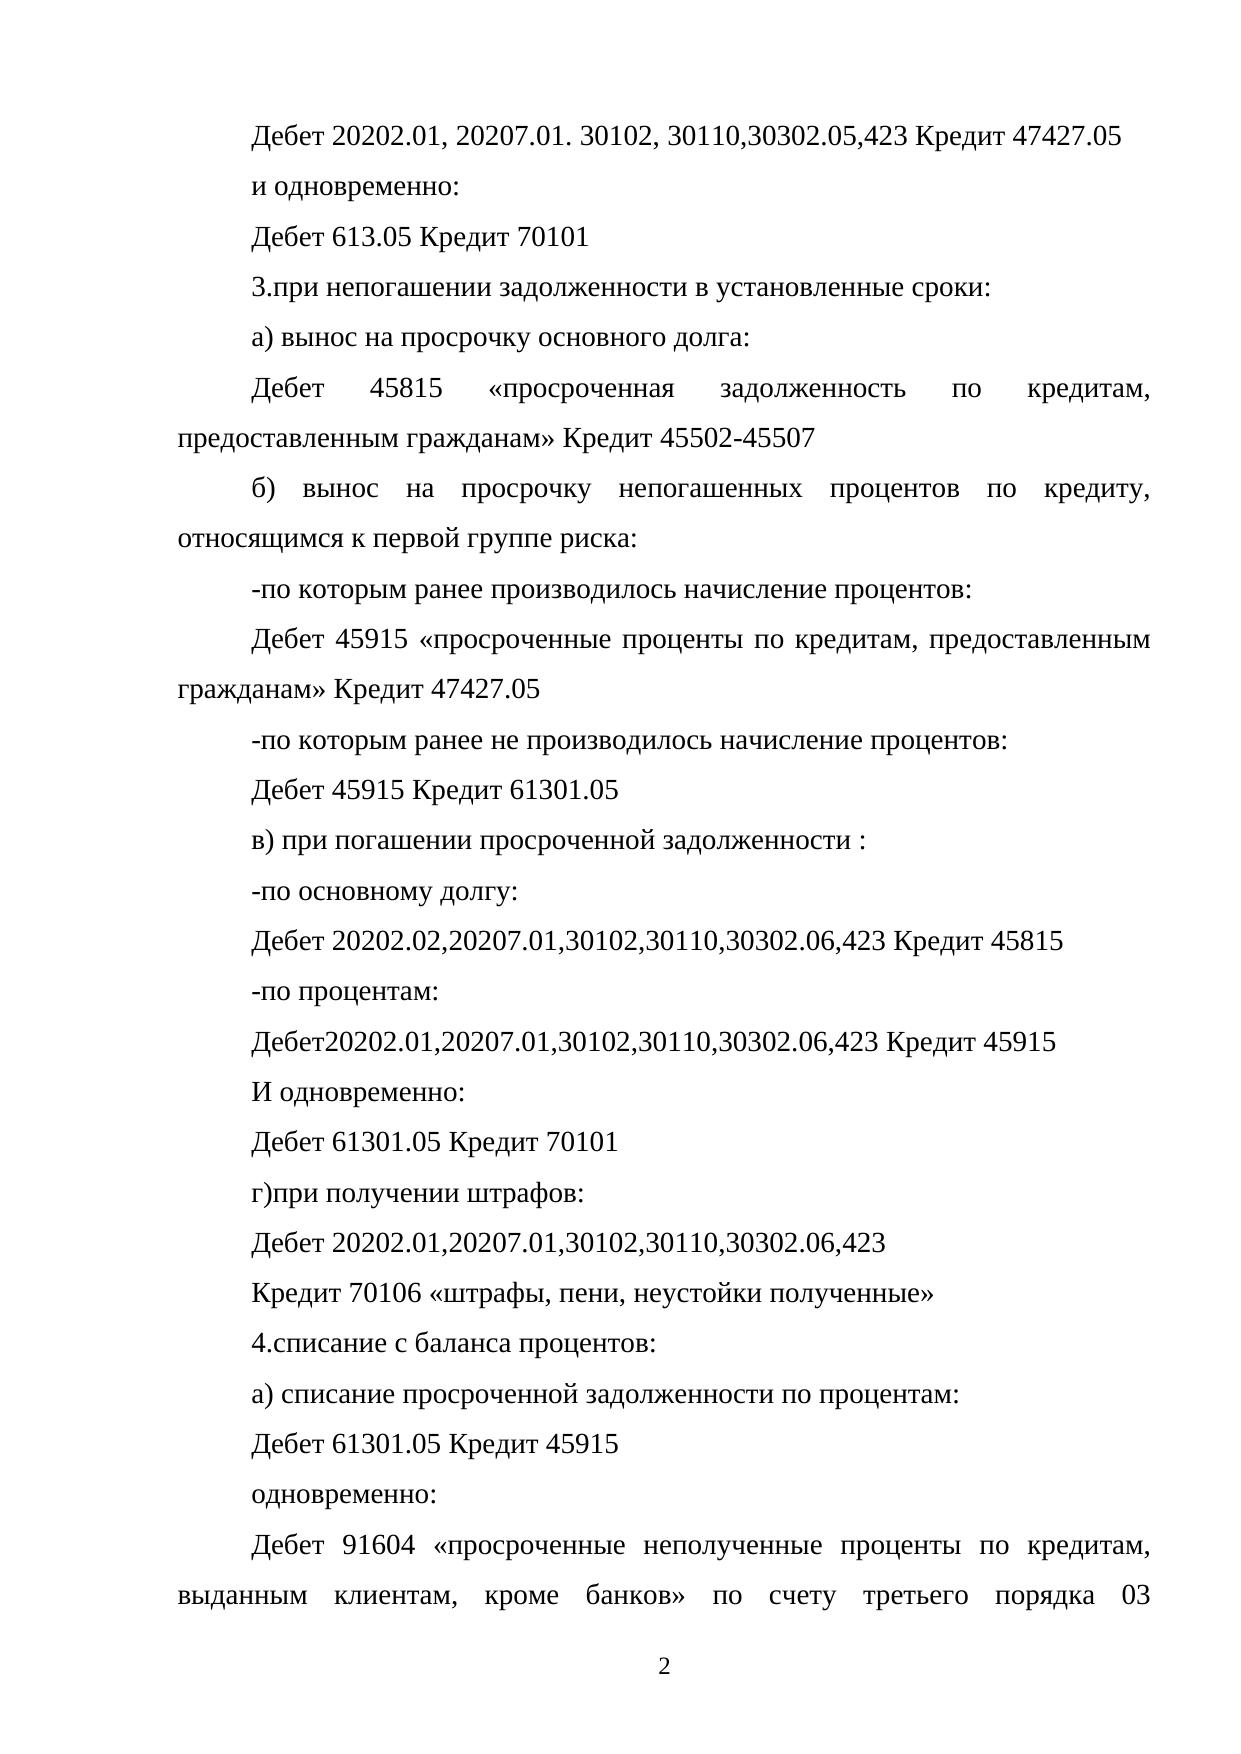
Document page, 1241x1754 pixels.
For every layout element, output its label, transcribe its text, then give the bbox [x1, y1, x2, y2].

text Дебет 20202.01, 20207.01. 30102, 30110,30302.05,423 Кредит 47427.05 [177, 118, 1152, 152]
text г)при получении штрафов: [177, 1175, 1152, 1208]
text -по которым ранее не производилось начисление процентов: [177, 722, 1152, 755]
text 4.списание с баланса процентов: [177, 1326, 1152, 1359]
text Дебет 20202.01,20207.01,30102,30110,30302.06,423 [177, 1225, 1152, 1258]
text -по процентам: [177, 973, 1152, 1007]
text Дебет 613.05 Кредит 70101 [177, 219, 1152, 252]
text а) списание просроченной задолженности по процентам: [177, 1376, 1152, 1409]
text -по которым ранее производилось начисление процентов: [177, 571, 1152, 604]
text и одновременно: [177, 168, 1152, 202]
text б) вынос на просрочку непогашенных процентов по кредиту, относящимся к первой группе риска: [177, 470, 1152, 554]
text Дебет 45815 «просроченная задолженность по кредитам, предоставленным гражданам» Кредит 45502-45507 [177, 370, 1152, 453]
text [177, 1527, 1152, 1611]
text Дебет 45915 Кредит 61301.05 [177, 772, 1152, 806]
text Дебет 61301.05 Кредит 45915 [177, 1426, 1152, 1460]
text Дебет 61301.05 Кредит 70101 [177, 1124, 1152, 1158]
text -по основному долгу: [177, 873, 1152, 906]
text И одновременно: [177, 1074, 1152, 1108]
text 3.при непогашении задолженности в установленные сроки: [177, 269, 1152, 303]
text одновременно: [177, 1477, 1152, 1510]
text в) при погашении просроченной задолженности : [177, 822, 1152, 856]
text Кредит 70106 «штрафы, пени, неустойки полученные» [177, 1275, 1152, 1309]
text Дебет 20202.02,20207.01,30102,30110,30302.06,423 Кредит 45815 [177, 923, 1152, 957]
text Дебет20202.01,20207.01,30102,30110,30302.06,423 Кредит 45915 [177, 1024, 1152, 1057]
text а) вынос на просрочку основного долга: [177, 319, 1152, 353]
text Дебет 45915 «просроченные проценты по кредитам, предоставленным гражданам» Кредит 47427.05 [177, 621, 1152, 705]
